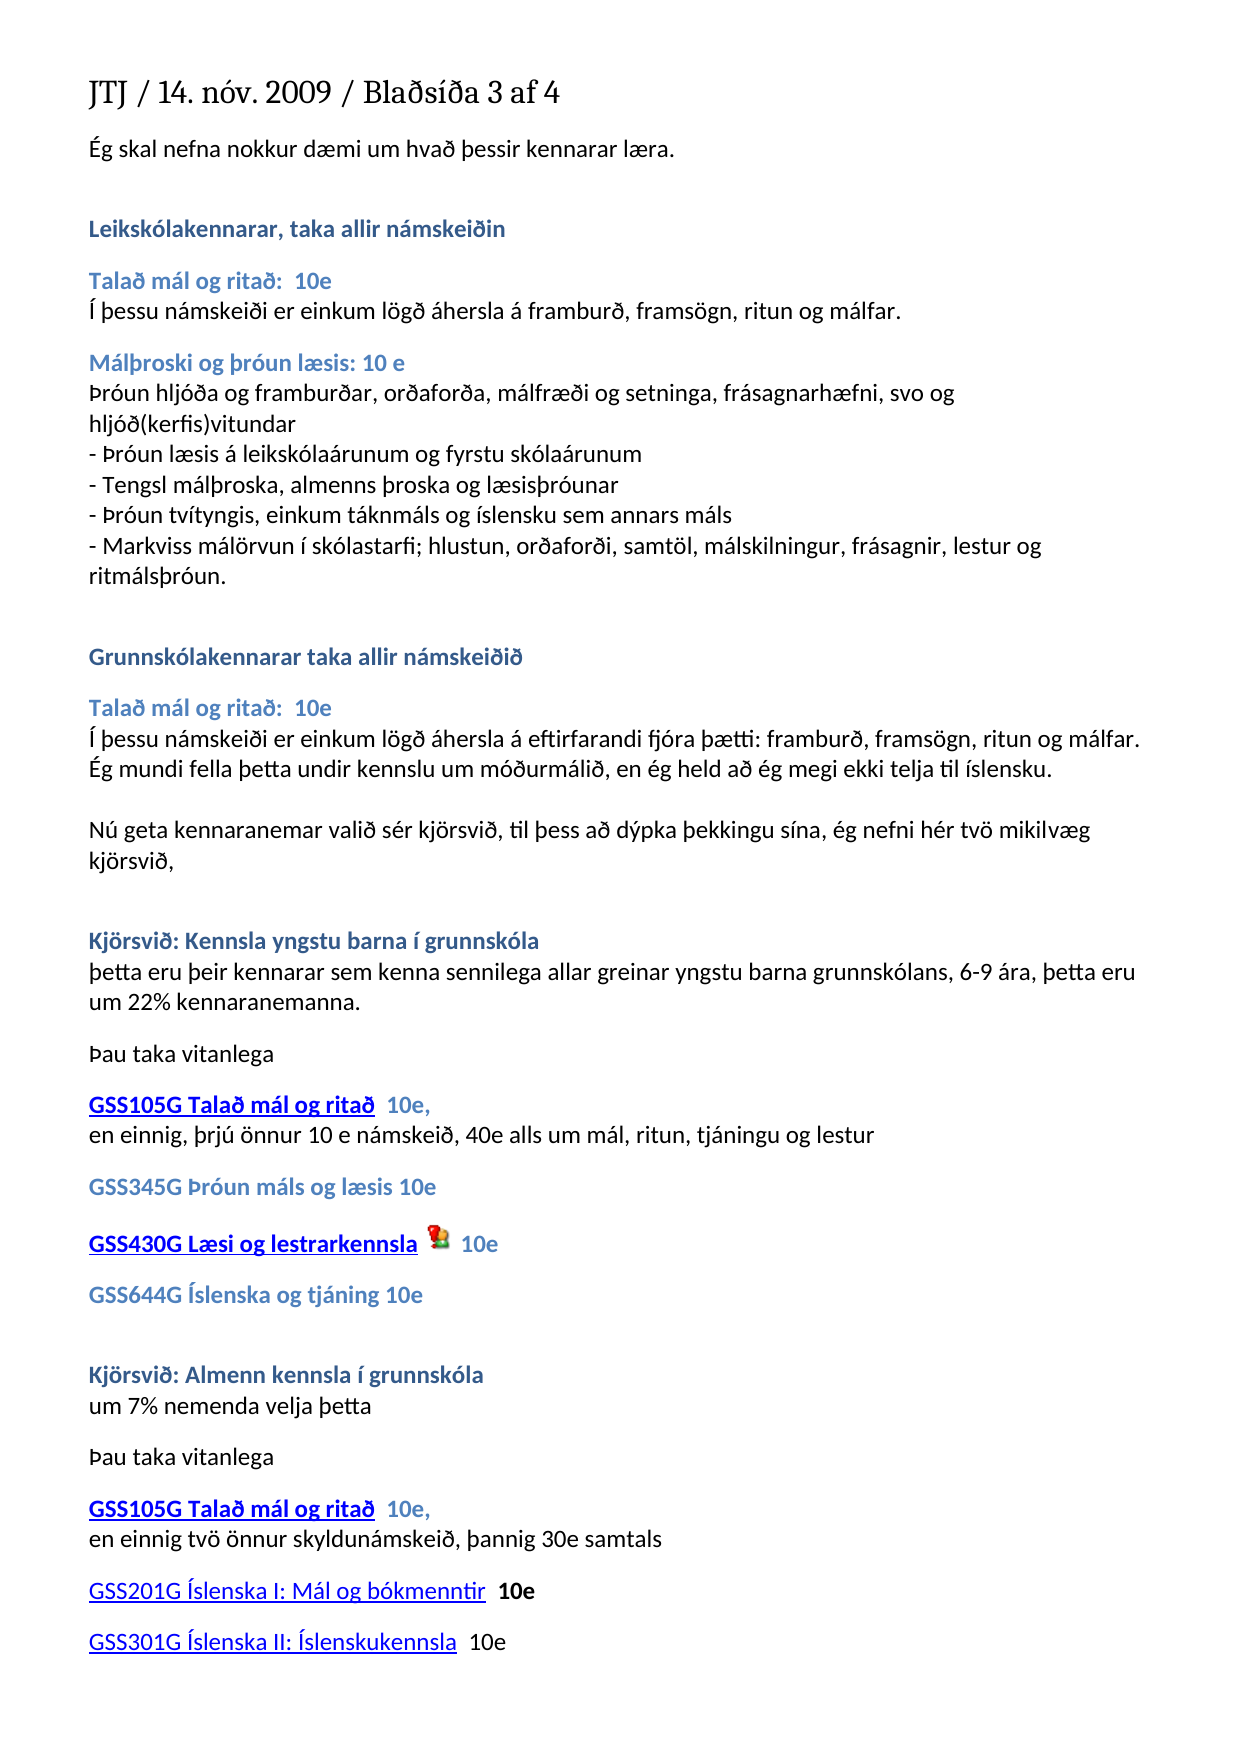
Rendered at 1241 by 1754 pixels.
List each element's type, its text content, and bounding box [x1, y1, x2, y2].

subtitle GSS345G Þróun máls og læsis 10e [89, 1171, 1152, 1201]
text um 7% nemenda velja þetta [89, 1390, 1152, 1421]
subtitle Málþroski og þróun læsis: 10 e [89, 347, 1152, 377]
text Þau taka vitanlega [89, 1442, 1152, 1472]
text Ég skal nefna nokkur dæmi um hvað þessir kennarar læra. [89, 133, 1152, 163]
text þetta eru þeir kennarar sem kenna sennilega allar greinar yngstu barna grunnskólans, 6-9 ára, þetta eru um 22% kennaranemanna. [89, 956, 1152, 1017]
subtitle GSS644G Íslenska og tjáning 10e [89, 1279, 1152, 1310]
subtitle Grunnskólakennarar taka allir námskeiðið [89, 641, 1152, 671]
text en einnig, þrjú önnur 10 e námskeið, 40e alls um mál, ritun, tjáningu og lestur [89, 1119, 1152, 1150]
picture [423, 1222, 455, 1252]
text Þróun hljóða og framburðar, orðaforða, málfræði og setninga, frásagnarhæfni, svo og hljóð(kerfis)vitundar - Þróun læsis á leikskólaárunum og fyrstu skólaárunum - Tengsl málþroska, almenns þroska og læsisþróunar - Þróun tvítyngis, einkum táknmáls og íslensku sem annars máls - Markviss málörvun í skólastarfi; hlustun, orðaforði, samtöl, málskilningur, frásagnir, lestur og ritmálsþróun. [89, 377, 1152, 591]
subtitle GSS105G Talað mál og ritað 10e, [89, 1493, 1152, 1523]
subtitle Kjörsvið: Almenn kennsla í grunnskóla [89, 1360, 1152, 1390]
text Í þessu námskeiði er einkum lögð áhersla á eftirfarandi fjóra þætti: framburð, framsögn, ritun og málfar. Ég mundi fella þetta undir kennslu um móðurmálið, en ég held að ég megi ekki telja til íslensku. [89, 723, 1152, 784]
text Nú geta kennaranemar valið sér kjörsvið, til þess að dýpka þekkingu sína, ég nefni hér tvö mikilvæg kjörsvið, [89, 814, 1152, 875]
text Þau taka vitanlega [89, 1038, 1152, 1068]
text en einnig tvö önnur skyldunámskeið, þannig 30e samtals [89, 1523, 1152, 1554]
subtitle Talað mál og ritað: 10e [89, 265, 1152, 295]
text GSS201G Íslenska I: Mál og bókmenntir 10e [89, 1575, 1152, 1605]
subtitle GSS105G Talað mál og ritað 10e, [89, 1089, 1152, 1119]
subtitle GSS430G Læsi og lestrarkennsla 10e [89, 1222, 1152, 1258]
subtitle Talað mál og ritað: 10e [89, 692, 1152, 723]
text Í þessu námskeiði er einkum lögð áhersla á framburð, framsögn, ritun og málfar. [89, 295, 1152, 326]
subtitle Leikskólakennarar, taka allir námskeiðin [89, 213, 1152, 244]
text GSS301G Íslenska II: Íslenskukennsla 10e [89, 1626, 1152, 1657]
subtitle Kjörsvið: Kennsla yngstu barna í grunnskóla [89, 925, 1152, 956]
